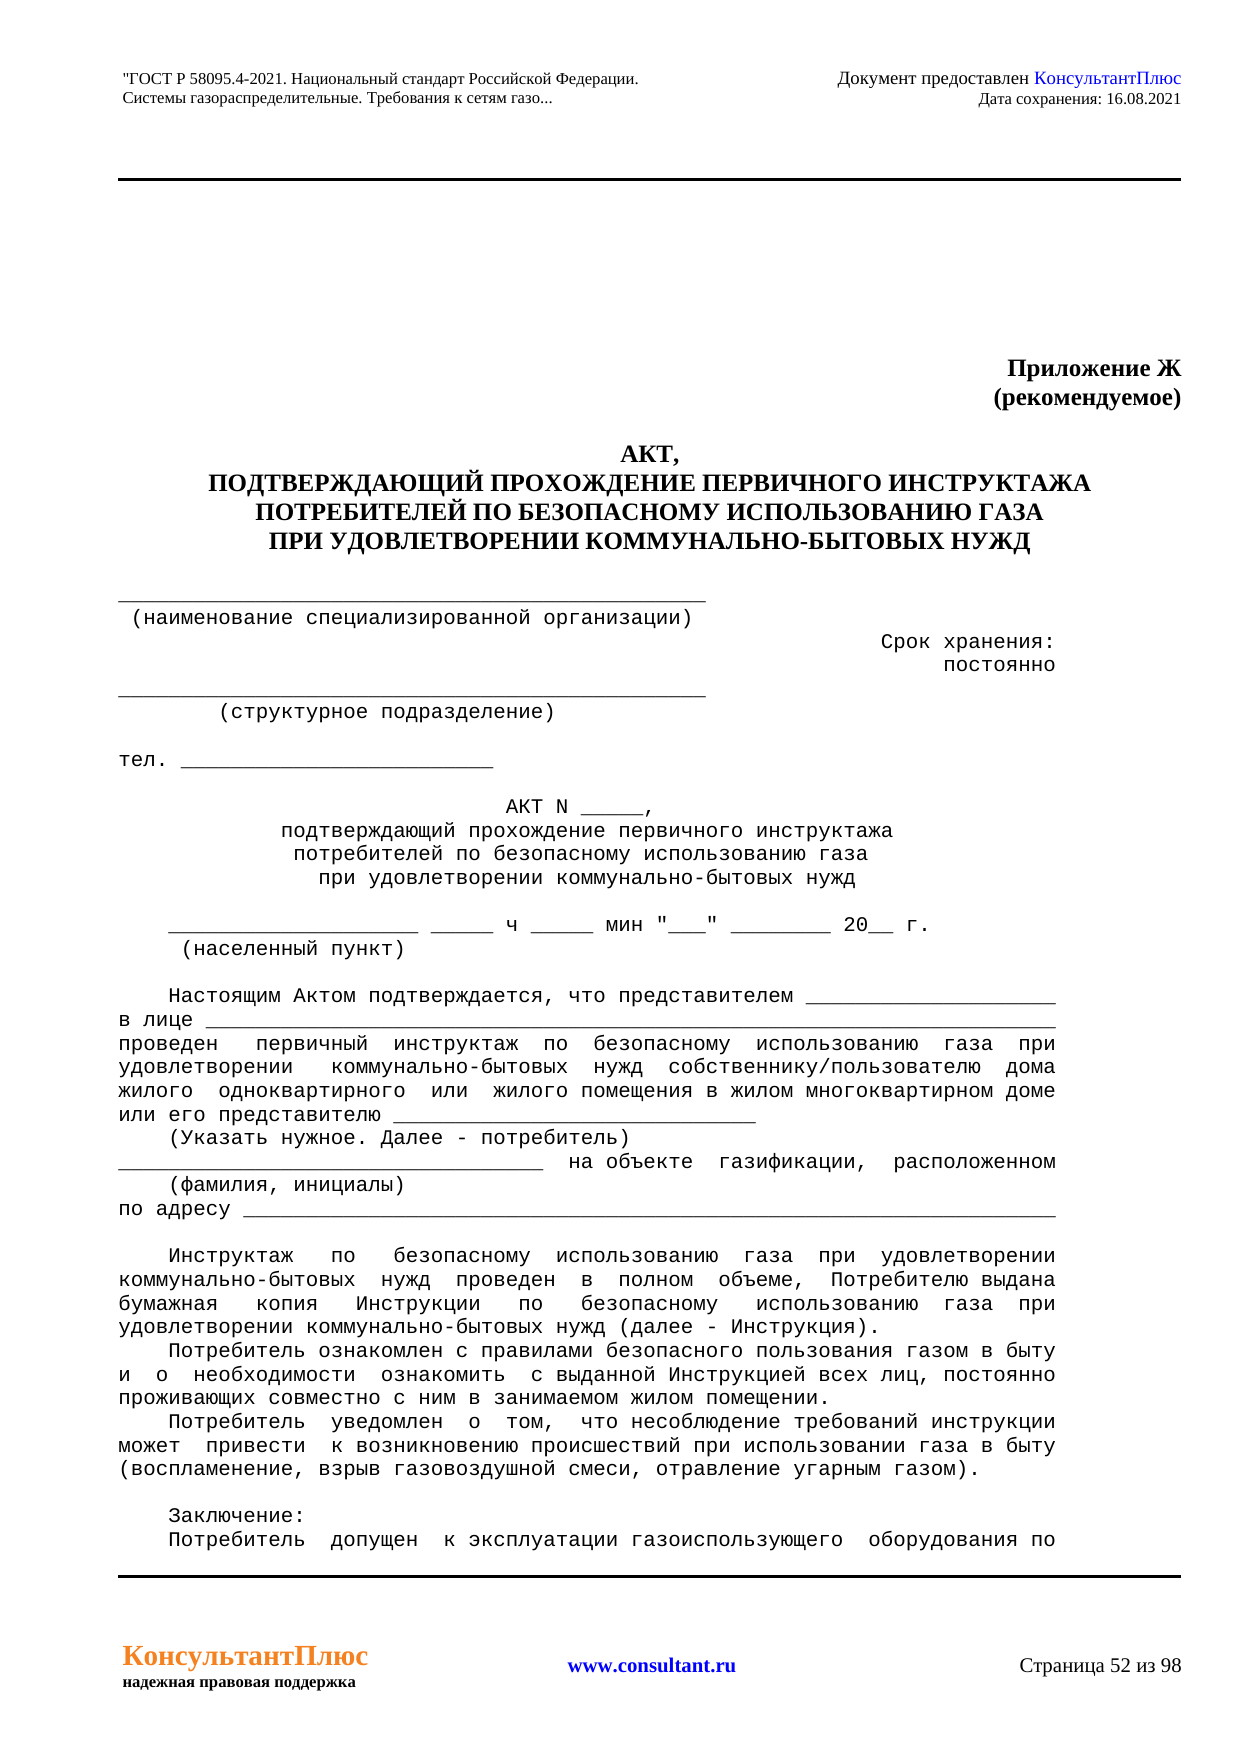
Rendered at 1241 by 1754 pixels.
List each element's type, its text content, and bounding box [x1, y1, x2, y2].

text постоянно [118, 654, 1181, 678]
text при удовлетворении коммунально-бытовых нужд [118, 867, 1181, 891]
text Потребитель ознакомлен с правилами безопасного пользования газом в быту [118, 1340, 1181, 1364]
text Заключение: [118, 1506, 1181, 1529]
text или его представителю _____________________________ [118, 1103, 1181, 1127]
text АКТ, [118, 439, 1181, 468]
text может привести к возникновению происшествий при использовании газа в быту [118, 1434, 1181, 1458]
text Приложение Ж [118, 353, 1181, 382]
text (наименование специализированной организации) [118, 607, 1181, 631]
text Потребитель допущен к эксплуатации газоиспользующего оборудования по [118, 1529, 1181, 1553]
text АКТ N _____, [118, 796, 1181, 820]
text (населенный пункт) [118, 938, 1181, 962]
text ПОТРЕБИТЕЛЕЙ ПО БЕЗОПАСНОМУ ИСПОЛЬЗОВАНИЮ ГАЗА [118, 497, 1181, 526]
text Потребитель уведомлен о том, что несоблюдение требований инструкции [118, 1411, 1181, 1434]
text в лице ____________________________________________________________________ [118, 1009, 1181, 1033]
text тел. _________________________ [118, 749, 1181, 772]
text удовлетворении коммунально-бытовых нужд (далее - Инструкция). [118, 1316, 1181, 1340]
text _______________________________________________ [118, 678, 1181, 702]
text __________________________________ на объекте газификации, расположенном [118, 1151, 1181, 1174]
text жилого одноквартирного или жилого помещения в жилом многоквартирном доме [118, 1080, 1181, 1103]
text Инструктаж по безопасному использованию газа при удовлетворении [118, 1245, 1181, 1269]
text коммунально-бытовых нужд проведен в полном объеме, Потребителю выдана [118, 1269, 1181, 1293]
text ПРИ УДОВЛЕТВОРЕНИИ КОММУНАЛЬНО-БЫТОВЫХ НУЖД [118, 526, 1181, 554]
text Настоящим Актом подтверждается, что представителем ____________________ [118, 985, 1181, 1009]
text удовлетворении коммунально-бытовых нужд собственнику/пользователю дома [118, 1056, 1181, 1080]
text Срок хранения: [118, 631, 1181, 654]
text бумажная копия Инструкции по безопасному использованию газа при [118, 1293, 1181, 1316]
text подтверждающий прохождение первичного инструктажа [118, 820, 1181, 843]
text по адресу _________________________________________________________________ [118, 1198, 1181, 1222]
text ____________________ _____ ч _____ мин "___" ________ 20__ г. [118, 914, 1181, 938]
text (структурное подразделение) [118, 702, 1181, 725]
text (воспламенение, взрыв газовоздушной смеси, отравление угарным газом). [118, 1458, 1181, 1482]
text ПОДТВЕРЖДАЮЩИЙ ПРОХОЖДЕНИЕ ПЕРВИЧНОГО ИНСТРУКТАЖА [118, 468, 1181, 497]
text (фамилия, инициалы) [118, 1174, 1181, 1198]
text (рекомендуемое) [118, 382, 1181, 411]
text _______________________________________________ [118, 583, 1181, 607]
text и о необходимости ознакомить с выданной Инструкцией всех лиц, постоянно [118, 1364, 1181, 1387]
text проведен первичный инструктаж по безопасному использованию газа при [118, 1033, 1181, 1056]
text потребителей по безопасному использованию газа [118, 843, 1181, 867]
text проживающих совместно с ним в занимаемом жилом помещении. [118, 1387, 1181, 1411]
text (Указать нужное. Далее - потребитель) [118, 1127, 1181, 1151]
